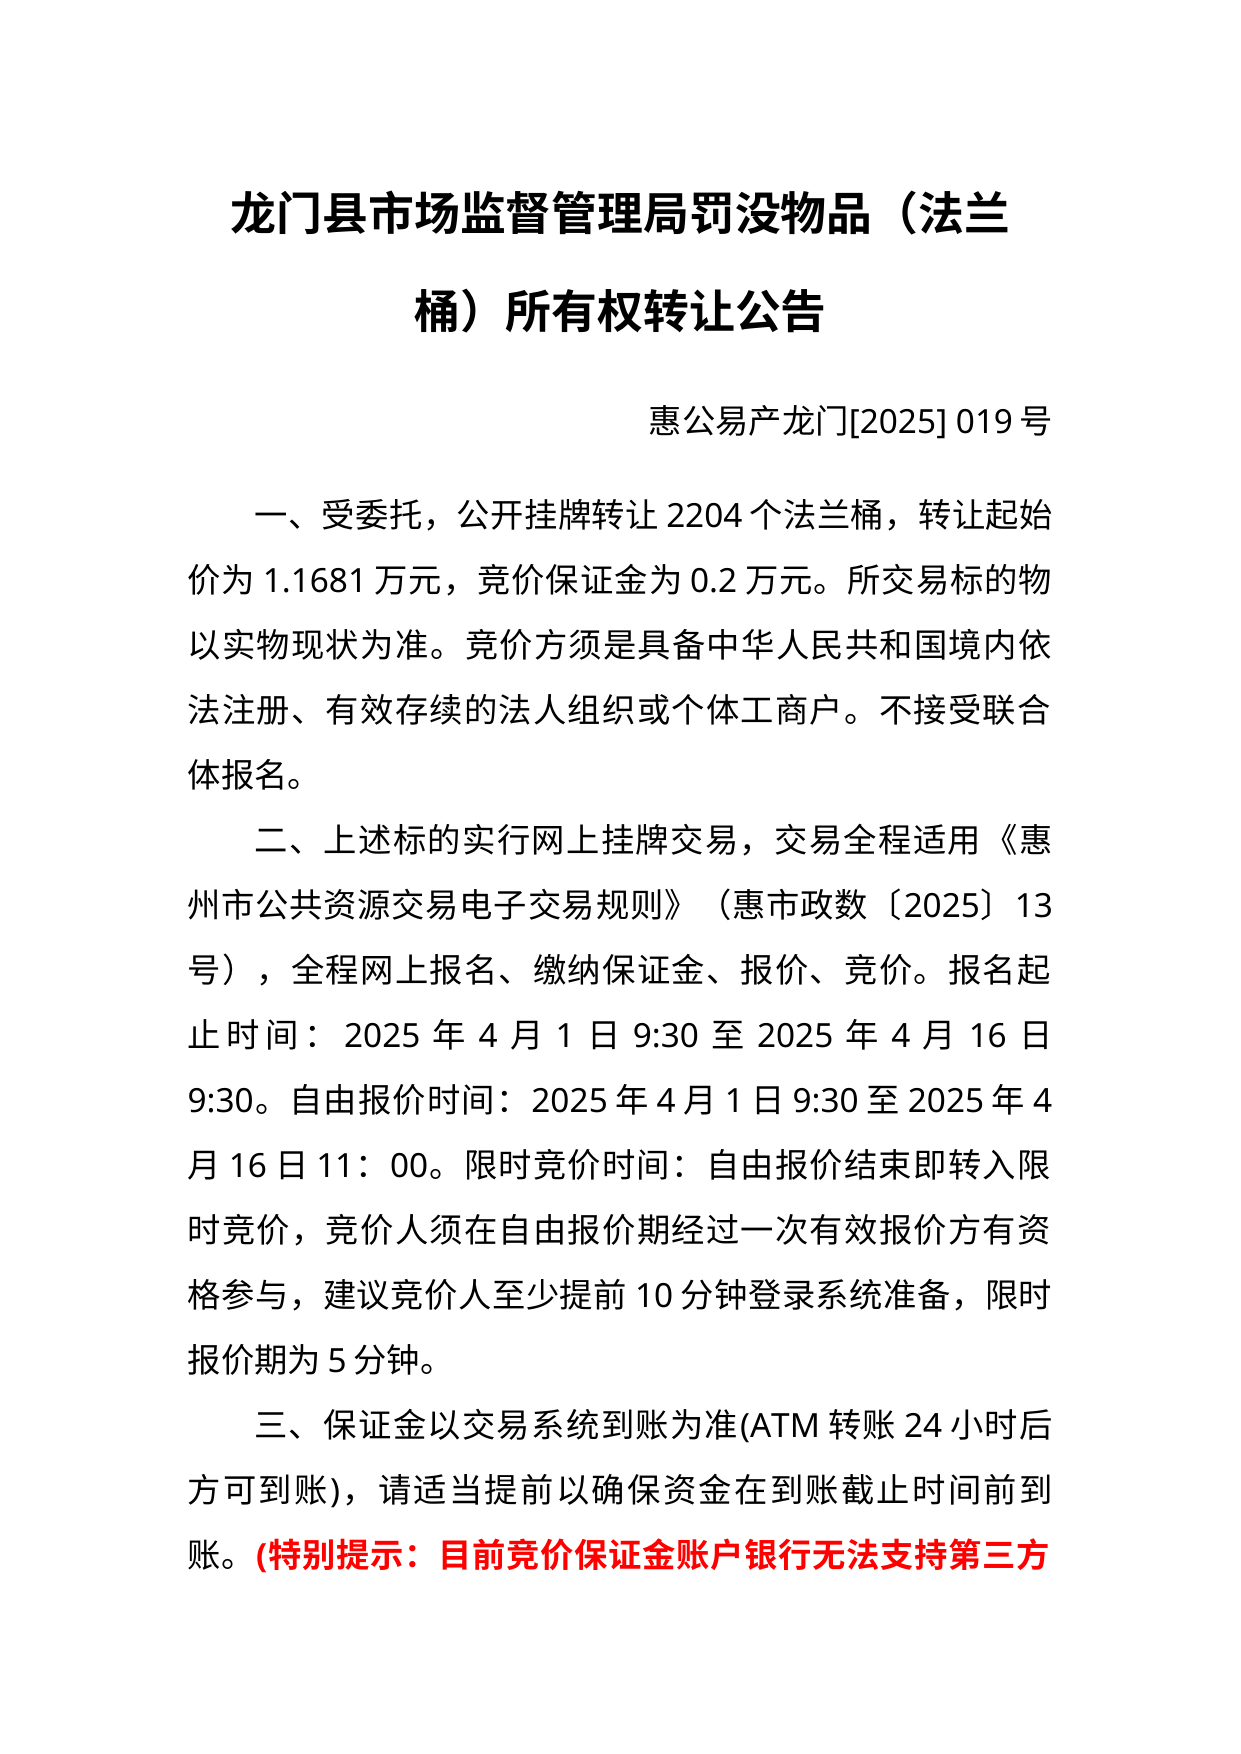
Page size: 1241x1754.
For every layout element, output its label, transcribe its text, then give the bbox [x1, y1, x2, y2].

list 一、受委托，公开挂牌转让2204个法兰桶，转让起始价为1.1681万元，竞价保证金为0.2万元。所交易标的物以实物现状为准。竞价方须是具备中华人民共和国境内依法注册、有效存续的法人组织或个体工商户。不接受联合体报名。 [187, 480, 1053, 805]
text 二、上述标的实行网上挂牌交易，交易全程适用《惠州市公共资源交易电子交易规则》（惠市政数〔2025〕13号），全程网上报名、缴纳保证金、报价、竞价。报名起止时间：2025年4月1日9:30至2025年4月16日9:30。自由报价时间：2025年4月1日9:30至2025年4月16日11：00。限时竞价时间：自由报价结束即转入限时竞价，竞价人须在自由报价期经过一次有效报价方有资格参与，建议竞价人至少提前10分钟登录系统准备，限时报价期为5分钟。 [187, 805, 1053, 1390]
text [187, 1390, 1053, 1585]
text 惠公易产龙门[2025] 019号 [187, 386, 1053, 451]
text 龙门县市场监督管理局罚没物品（法兰桶）所有权转让公告 [187, 162, 1053, 357]
